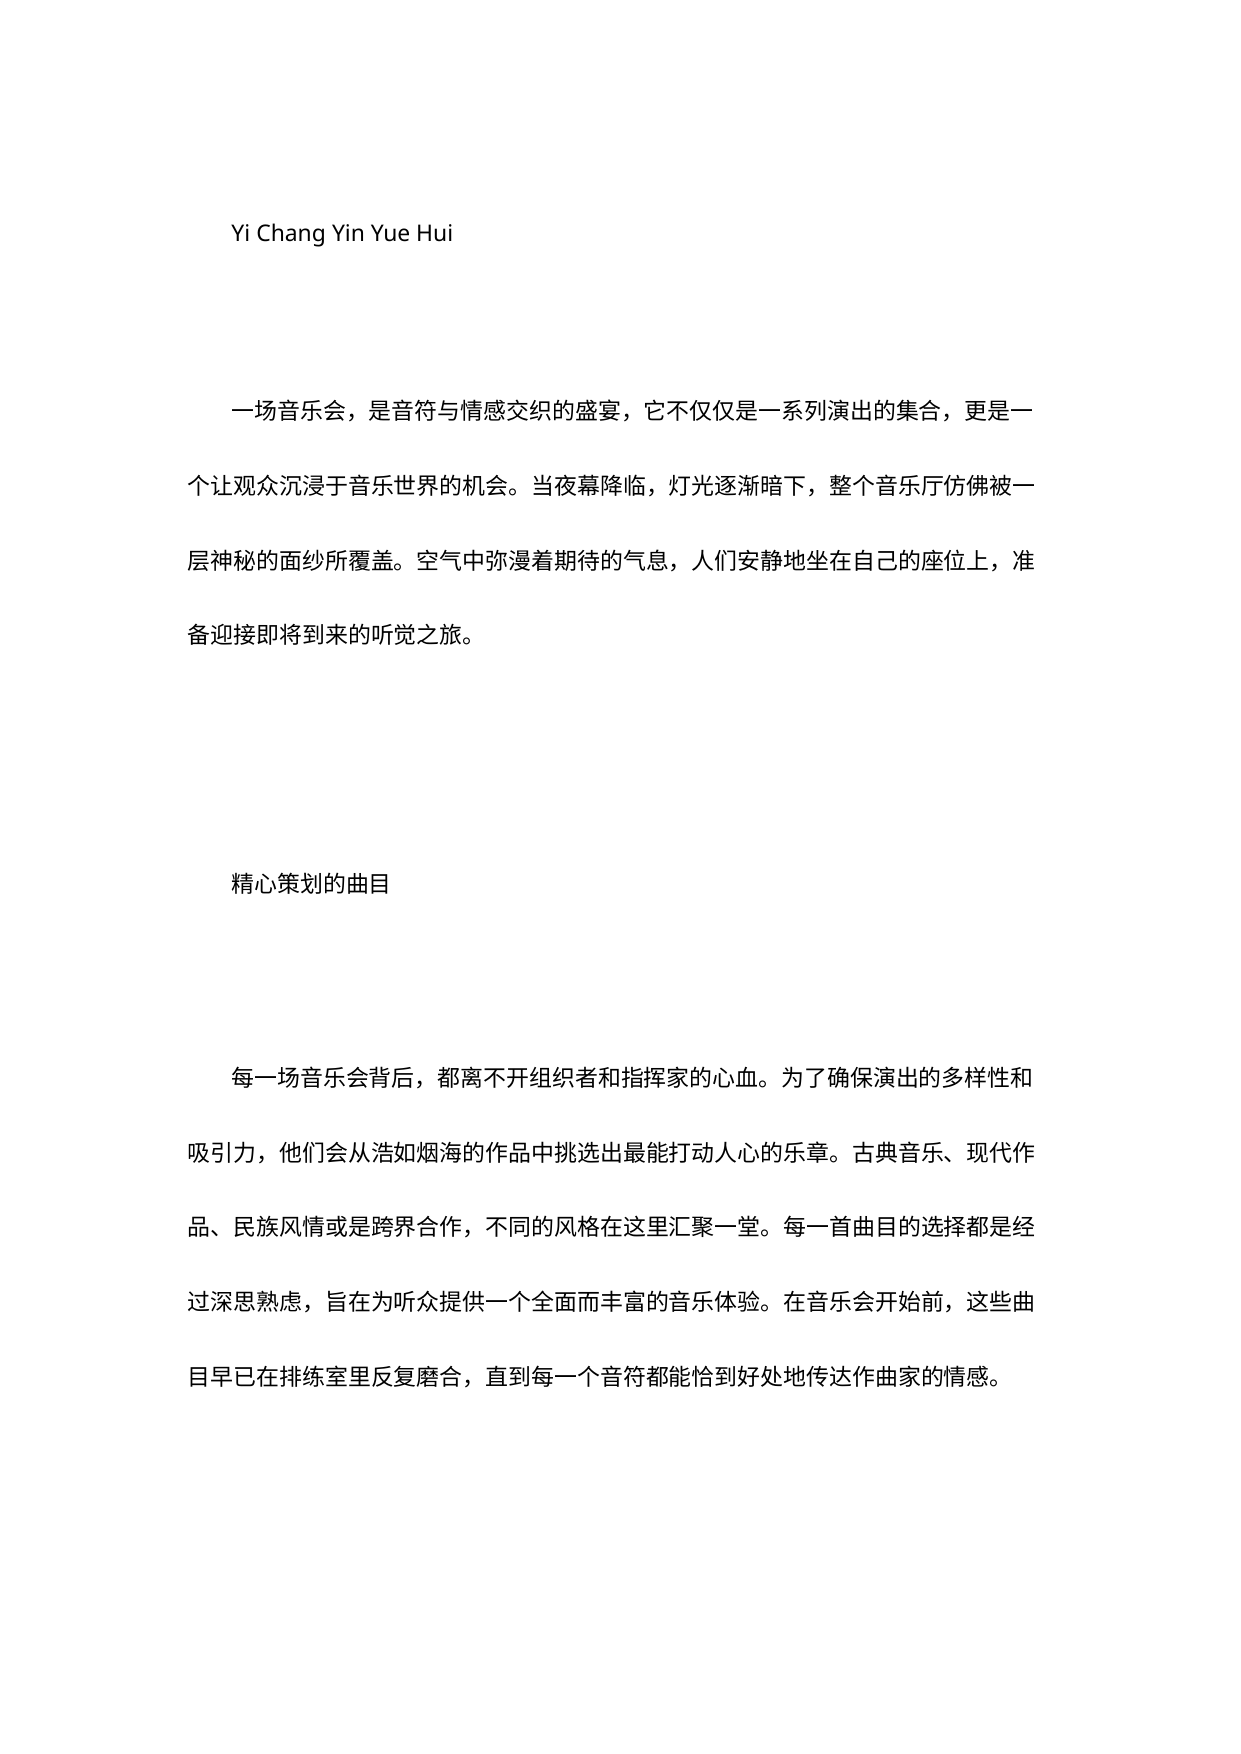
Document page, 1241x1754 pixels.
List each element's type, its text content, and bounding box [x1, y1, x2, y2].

text Yi Chang Yin Yue Hui [187, 216, 1053, 248]
text 一场音乐会，是音符与情感交织的盛宴，它不仅仅是一系列演出的集合，更是一个让观众沉浸于音乐世界的机会。当夜幕降临，灯光逐渐暗下，整个音乐厅仿佛被一层神秘的面纱所覆盖。空气中弥漫着期待的气息，人们安静地坐在自己的座位上，准备迎接即将到来的听觉之旅。 [187, 377, 1053, 666]
text 精心策划的曲目 [187, 849, 1053, 914]
text 每一场音乐会背后，都离不开组织者和指挥家的心血。为了确保演出的多样性和吸引力，他们会从浩如烟海的作品中挑选出最能打动人心的乐章。古典音乐、现代作品、民族风情或是跨界合作，不同的风格在这里汇聚一堂。每一首曲目的选择都是经过深思熟虑，旨在为听众提供一个全面而丰富的音乐体验。在音乐会开始前，这些曲目早已在排练室里反复磨合，直到每一个音符都能恰到好处地传达作曲家的情感。 [187, 1044, 1053, 1408]
